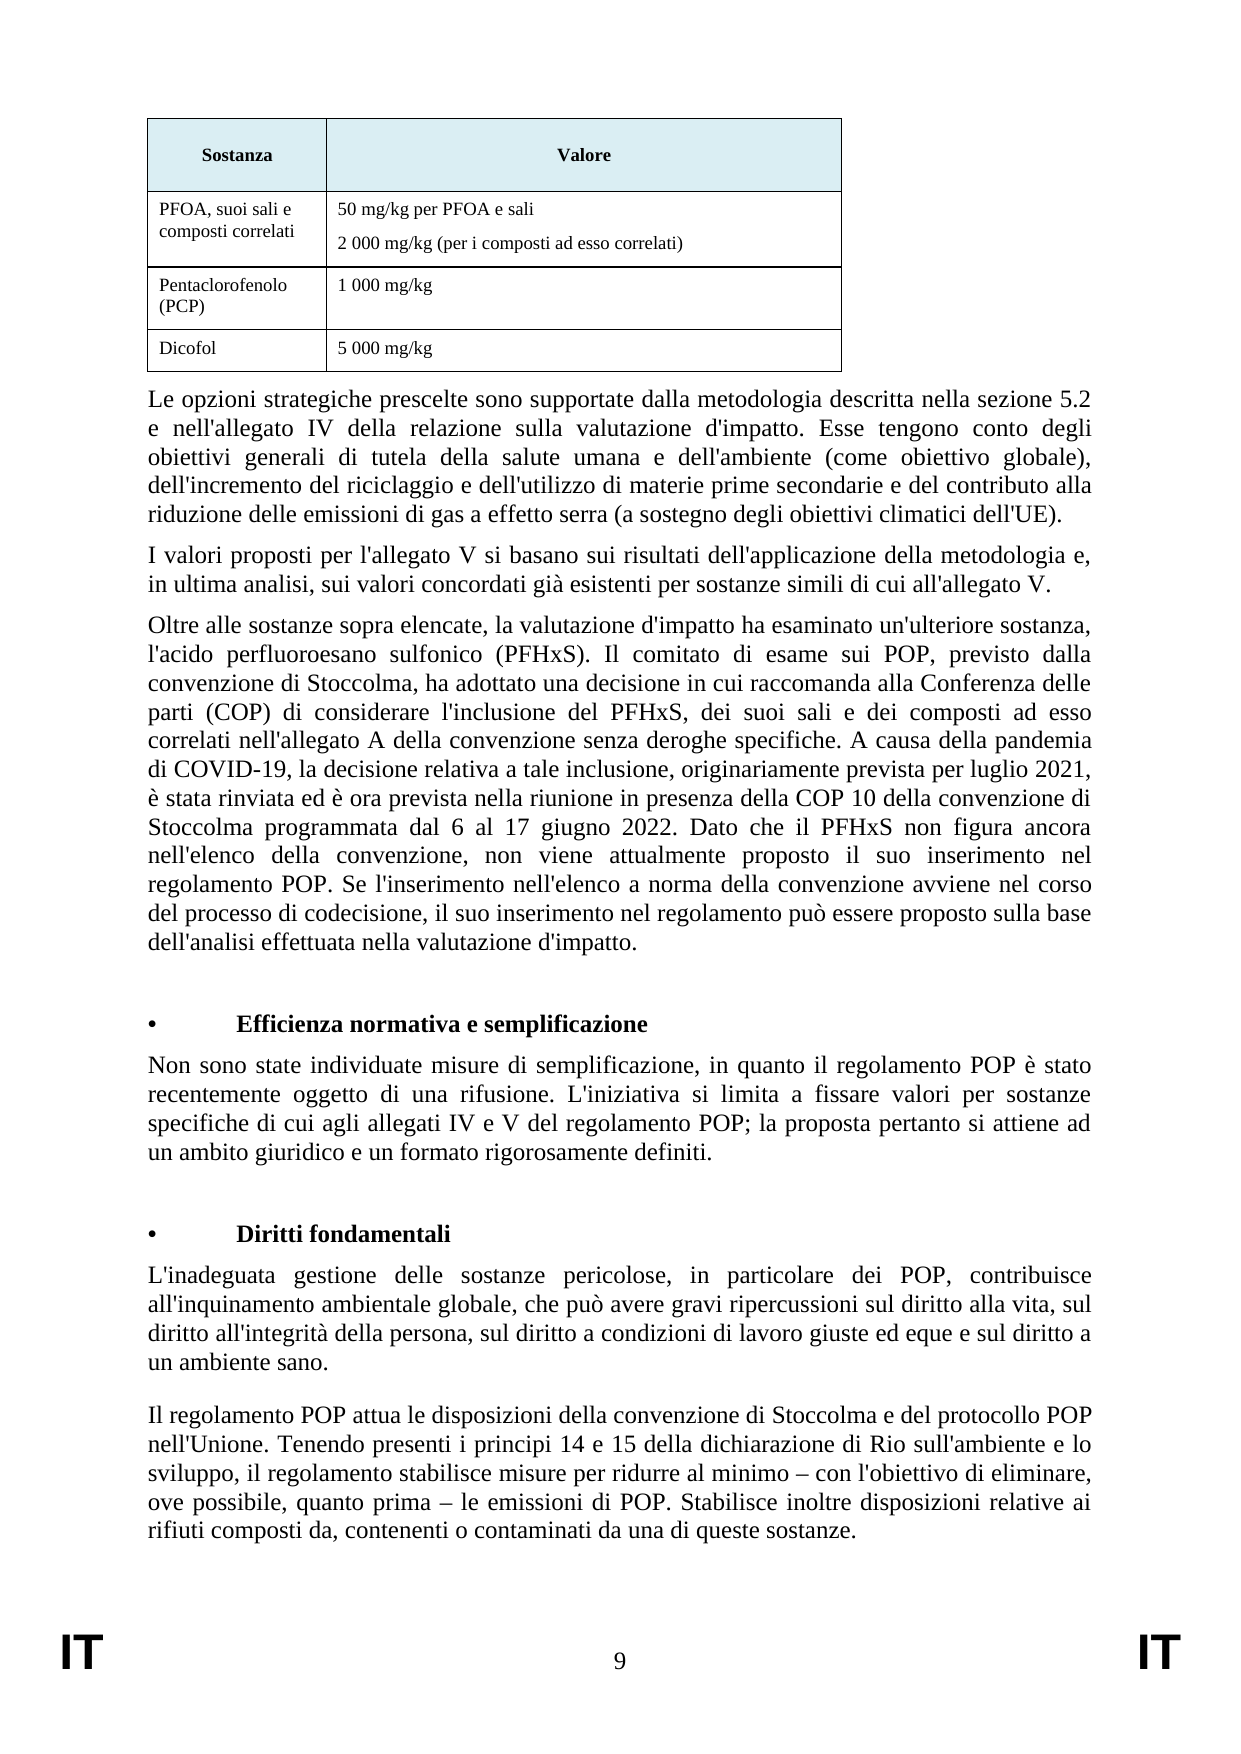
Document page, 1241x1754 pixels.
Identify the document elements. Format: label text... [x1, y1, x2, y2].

text L'inadeguata gestione delle sostanze pericolose, in particolare dei POP, contribuisce all'inquinamento ambientale globale, che può avere gravi ripercussioni sul diritto alla vita, sul diritto all'integrità della persona, sul diritto a condizioni di lavoro giuste ed eque e sul diritto a un ambiente sano. [148, 1260, 1093, 1375]
text Oltre alle sostanze sopra elencate, la valutazione d'impatto ha esaminato un'ulteriore sostanza, l'acido perfluoroesano sulfonico (PFHxS). Il comitato di esame sui POP, previsto dalla convenzione di Stoccolma, ha adottato una decisione in cui raccomanda alla Conferenza delle parti (COP) di considerare l'inclusione del PFHxS, dei suoi sali e dei composti ad esso correlati nell'allegato A della convenzione senza deroghe specifiche. A causa della pandemia di COVID-19, la decisione relativa a tale inclusione, originariamente prevista per luglio 2021, è stata rinviata ed è ora prevista nella riunione in presenza della COP 10 della convenzione di Stoccolma programmata dal 6 al 17 giugno 2022. Dato che il PFHxS non figura ancora nell'elenco della convenzione, non viene attualmente proposto il suo inserimento nel regolamento POP. Se l'inserimento nell'elenco a norma della convenzione avviene nel corso del processo di codecisione, il suo inserimento nel regolamento può essere proposto sulla base dell'analisi effettuata nella valutazione d'impatto. [148, 610, 1093, 955]
subtitle • Diritti fondamentali [148, 1219, 1093, 1248]
text Non sono state individuate misure di semplificazione, in quanto il regolamento POP è stato recentemente oggetto di una rifusione. L'iniziativa si limita a fissare valori per sostanze specifiche di cui agli allegati IV e V del regolamento POP; la proposta pertanto si attiene ad un ambito giuridico e un formato rigorosamente definiti. [148, 1050, 1093, 1165]
table_cell 5 000 mg/kg [327, 330, 841, 371]
table_cell Pentaclorofenolo (PCP) [148, 268, 326, 329]
table_header Valore [327, 119, 841, 191]
table_header Sostanza [148, 119, 326, 191]
table_cell 1 000 mg/kg [327, 268, 841, 329]
text I valori proposti per l'allegato V si basano sui risultati dell'applicazione della metodologia e, in ultima analisi, sui valori concordati già esistenti per sostanze simili di cui all'allegato V. [148, 540, 1093, 598]
table_cell PFOA, suoi sali e composti correlati [148, 192, 326, 266]
subtitle • Efficienza normativa e semplificazione [148, 1009, 1093, 1038]
text Le opzioni strategiche prescelte sono supportate dalla metodologia descritta nella sezione 5.2 e nell'allegato IV della relazione sulla valutazione d'impatto. Esse tengono conto degli obiettivi generali di tutela della salute umana e dell'ambiente (come obiettivo globale), dell'incremento del riciclaggio e dell'utilizzo di materie prime secondarie e del contributo alla riduzione delle emissioni di gas a effetto serra (a sostegno degli obiettivi climatici dell'UE). [148, 384, 1093, 528]
table_cell Dicofol [148, 330, 326, 371]
text Il regolamento POP attua le disposizioni della convenzione di Stoccolma e del protocollo POP nell'Unione. Tenendo presenti i principi 14 e 15 della dichiarazione di Rio sull'ambiente e lo sviluppo, il regolamento stabilisce misure per ridurre al minimo – con l'obiettivo di eliminare, ove possibile, quanto prima – le emissioni di POP. Stabilisce inoltre disposizioni relative ai rifiuti composti da, contenenti o contaminati da una di queste sostanze. [148, 1400, 1093, 1544]
table_cell 50 mg/kg per PFOA e sali 2 000 mg/kg (per i composti ad esso correlati) [327, 192, 841, 266]
